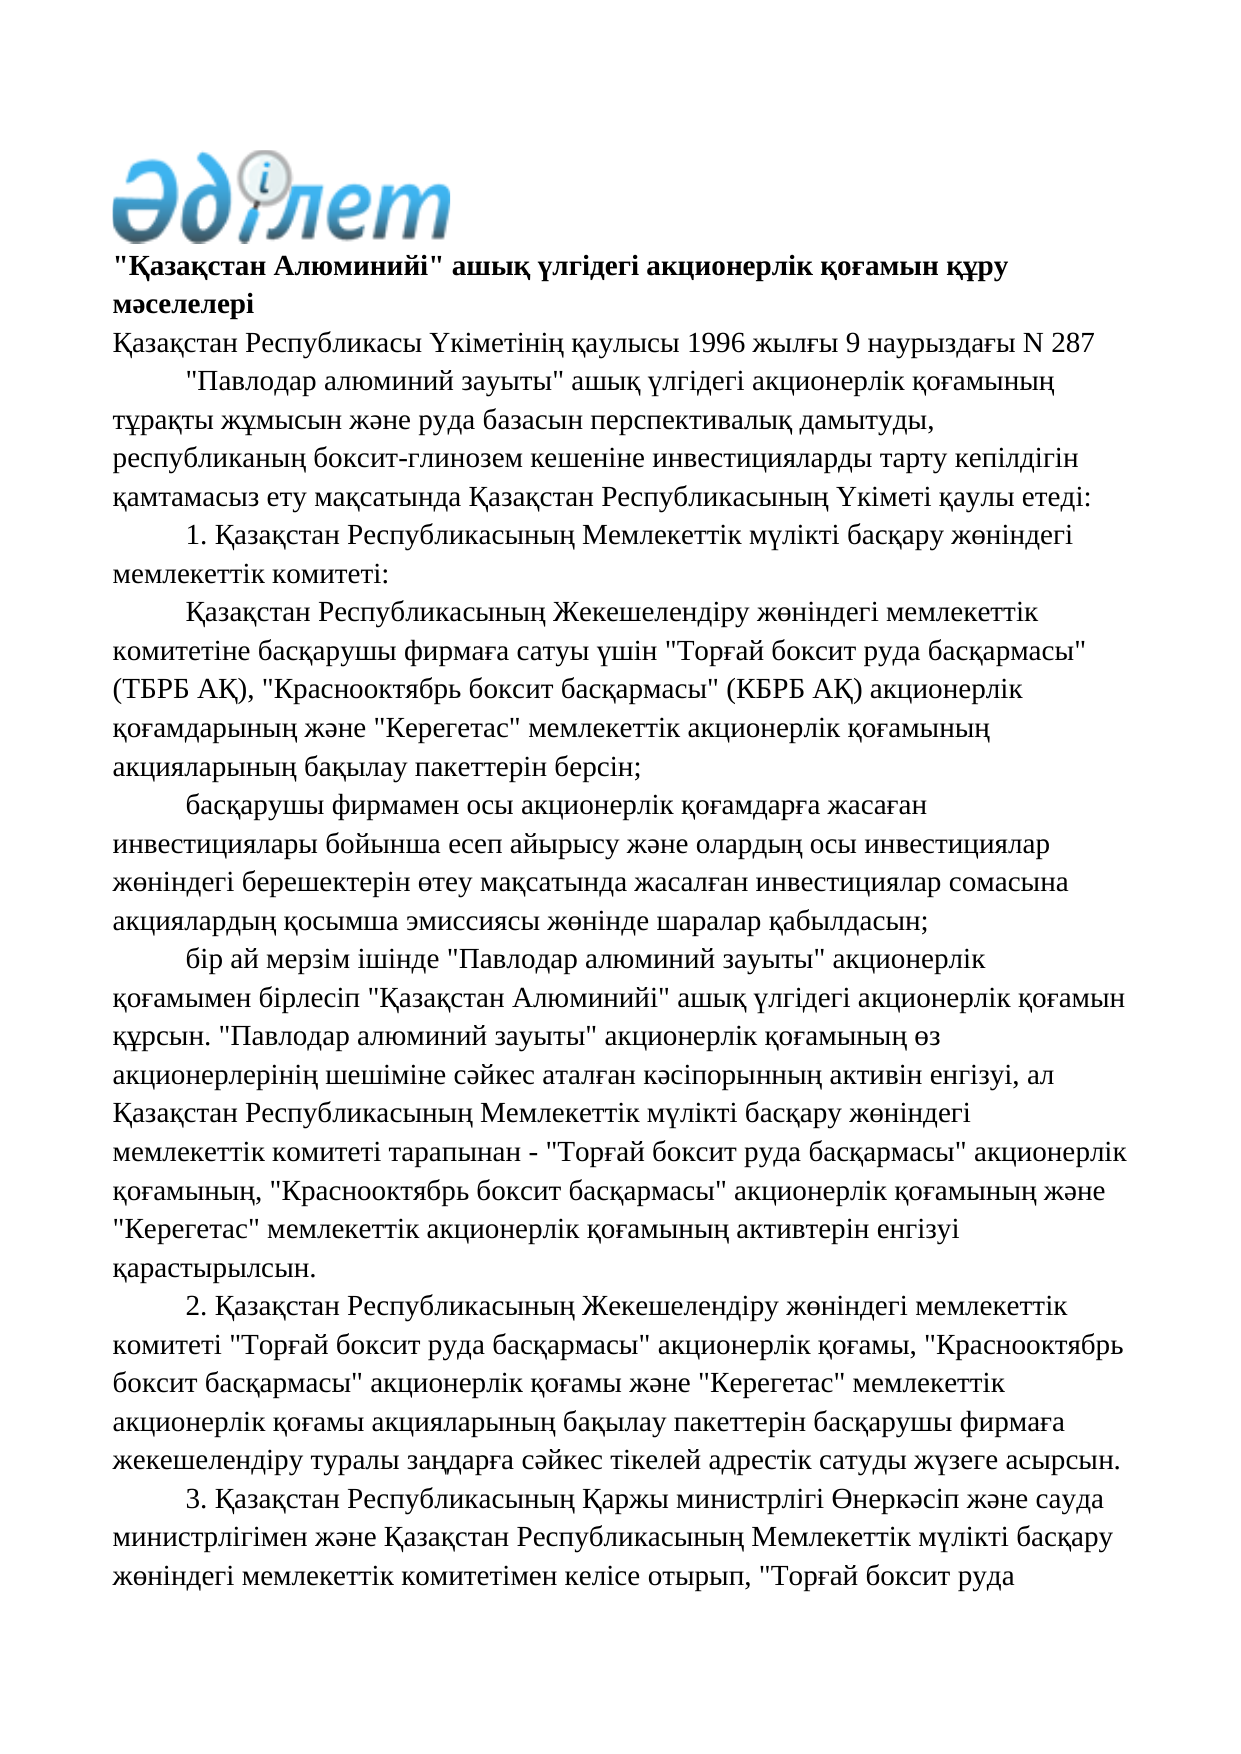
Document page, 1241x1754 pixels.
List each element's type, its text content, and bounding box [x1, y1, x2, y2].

text "Қазақстан Алюминийi" ашық үлгiдегi акционерлiк қоғамын құру мәселелерi [112, 248, 1128, 320]
picture [112, 150, 451, 244]
text Қазақстан Республикасы Үкiметiнiң қаулысы 1996 жылғы 9 наурыздағы N 287 [112, 325, 1128, 358]
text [112, 363, 1128, 1592]
